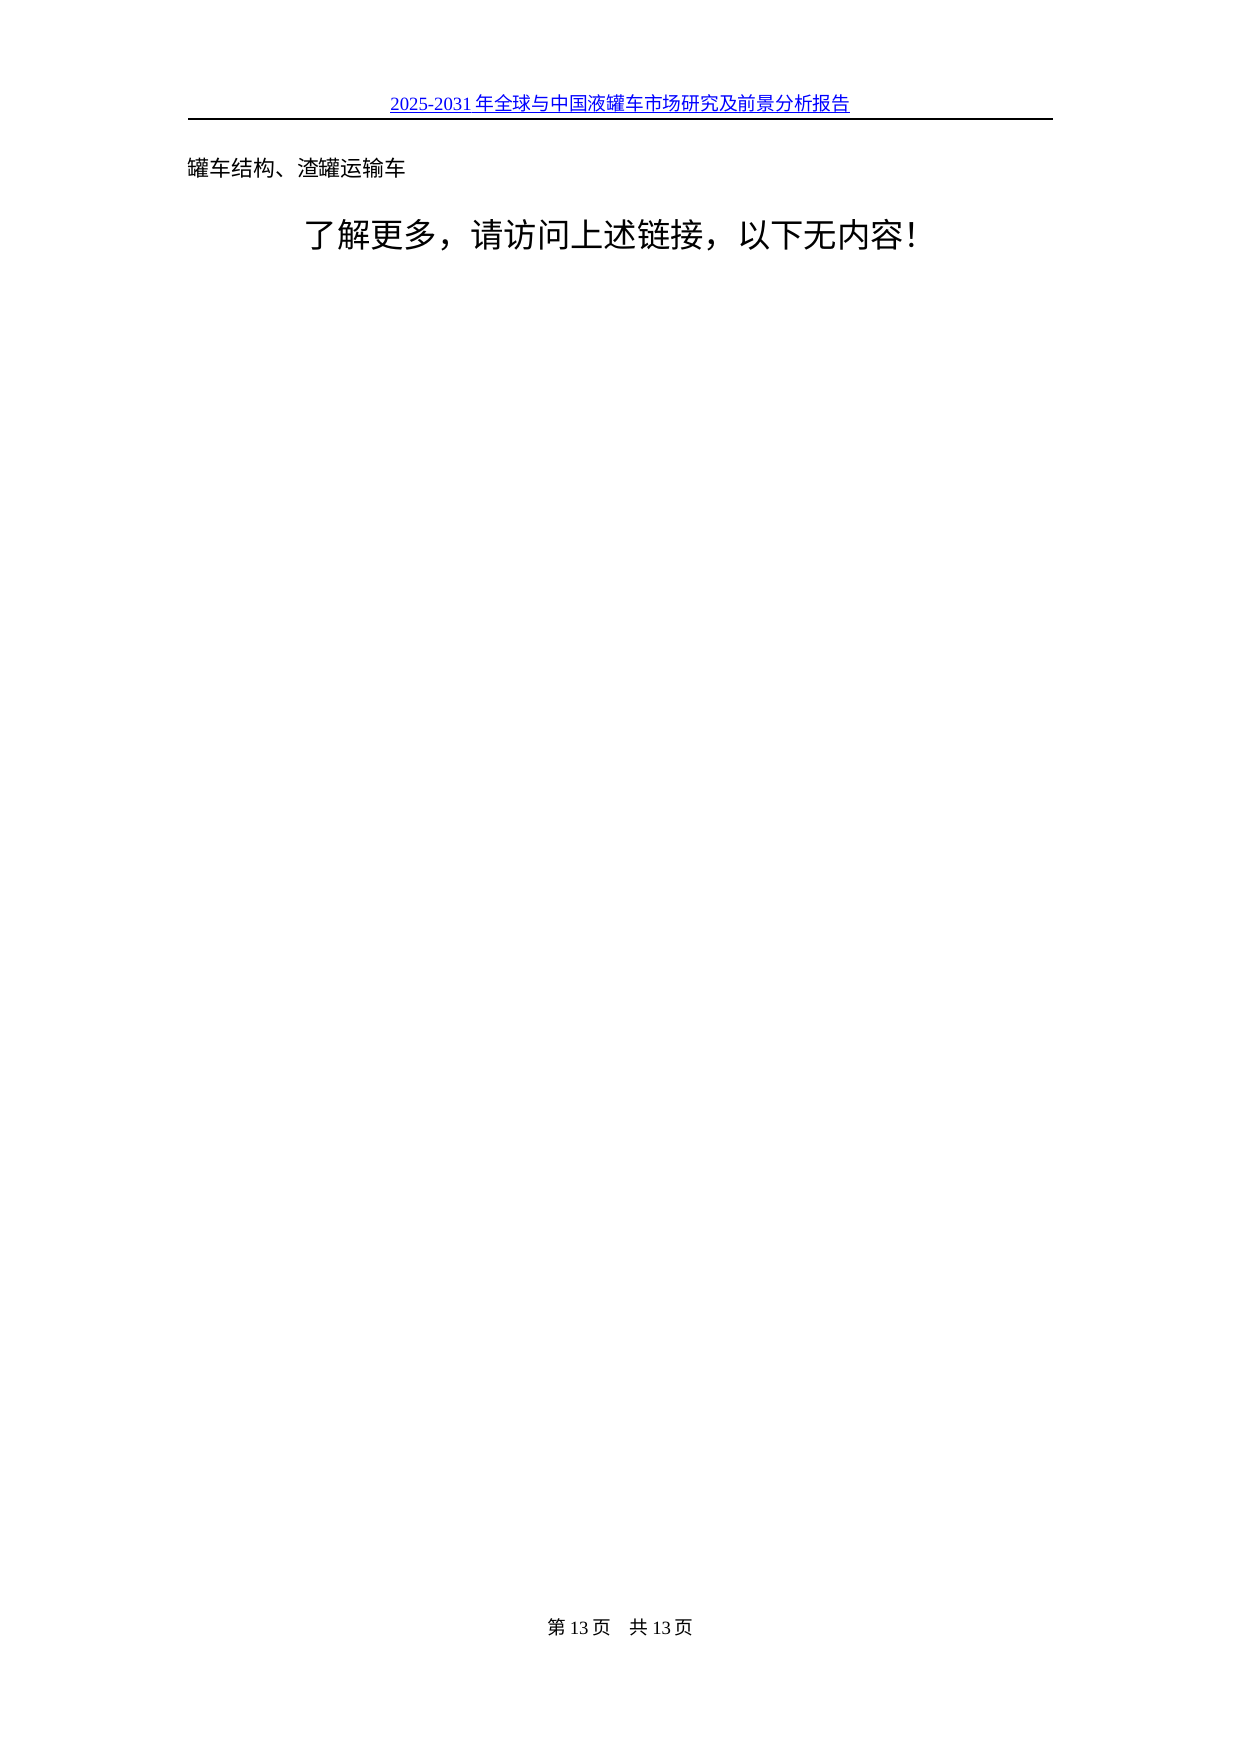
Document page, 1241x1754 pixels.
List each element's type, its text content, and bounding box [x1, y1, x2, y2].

title 了解更多，请访问上述链接，以下无内容！ [187, 200, 1053, 265]
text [187, 150, 1053, 183]
